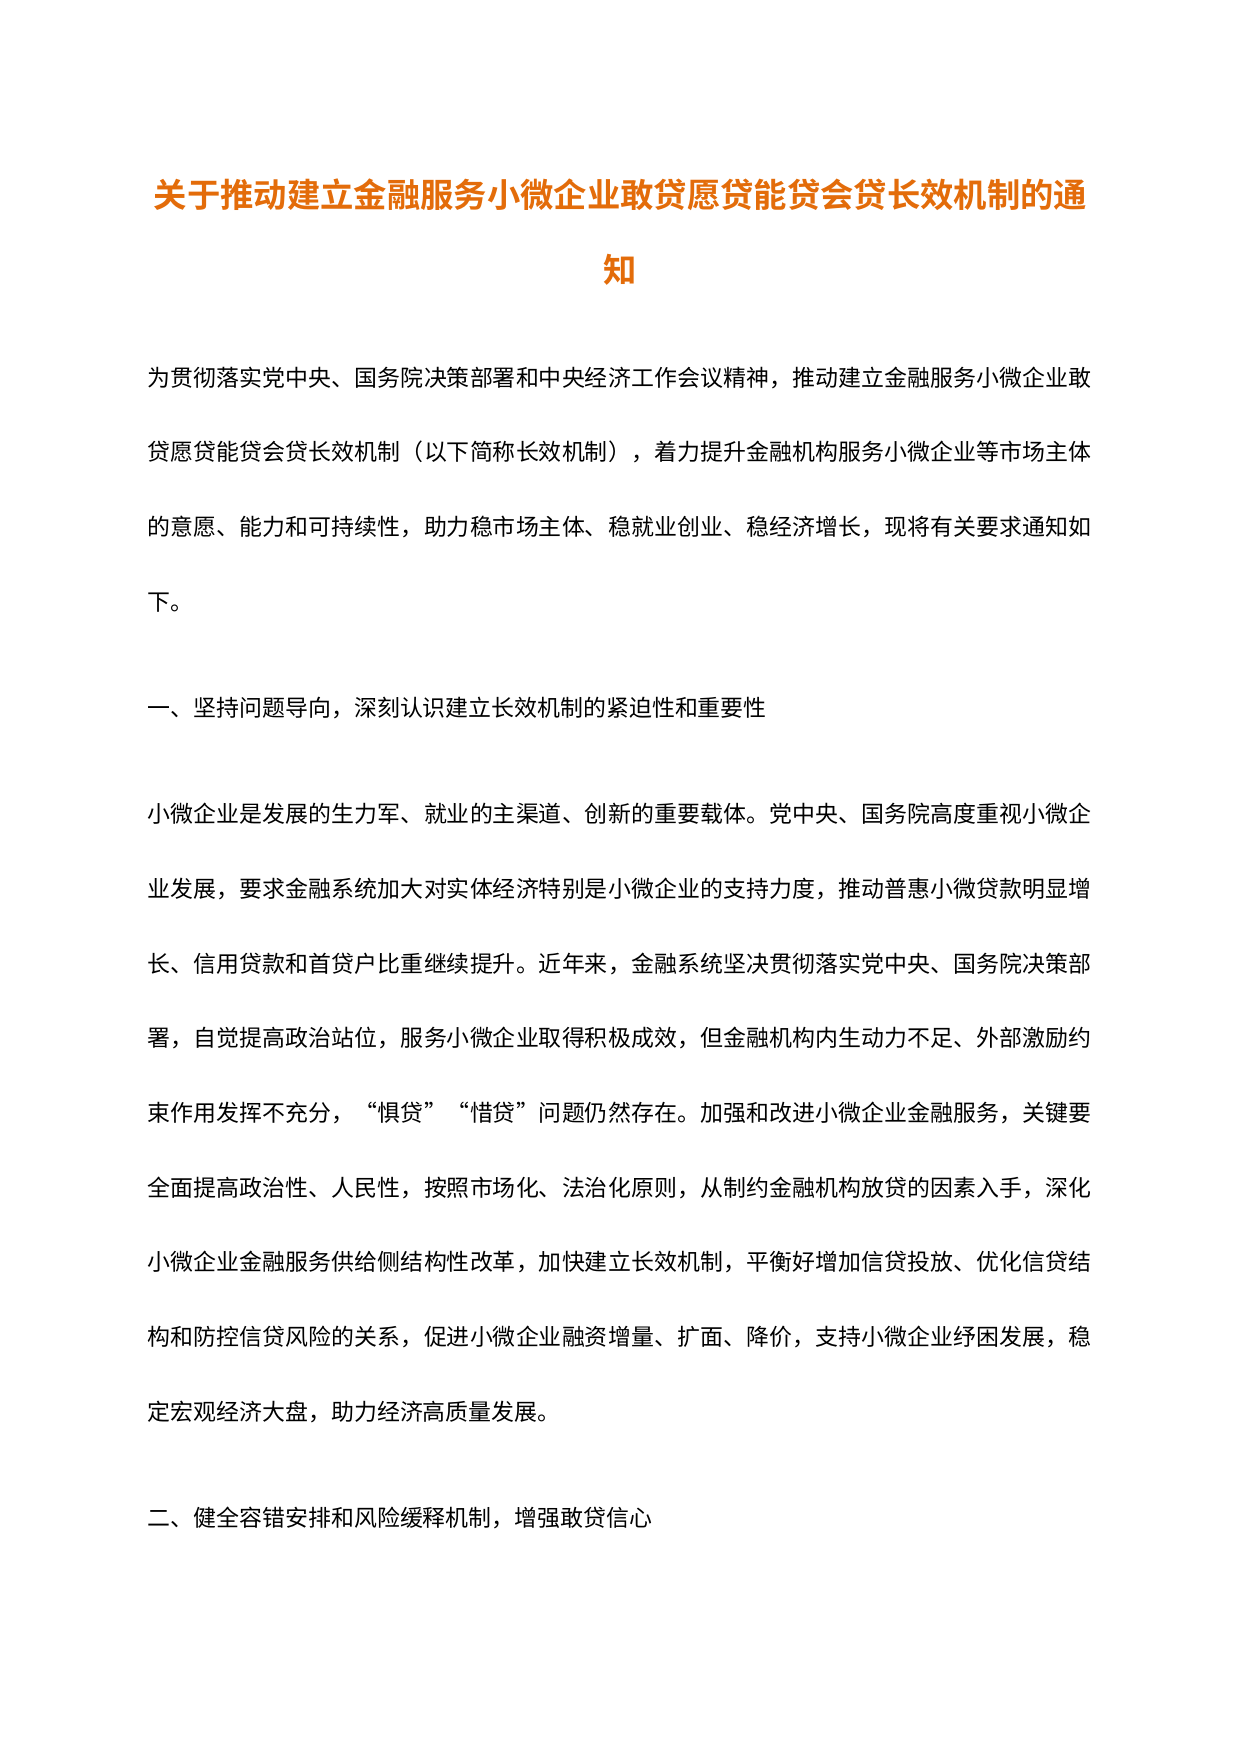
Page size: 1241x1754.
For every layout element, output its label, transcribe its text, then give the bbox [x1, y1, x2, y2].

text 一、坚持问题导向，深刻认识建立长效机制的紧迫性和重要性 [148, 674, 1092, 739]
text 二、健全容错安排和风险缓释机制，增强敢贷信心 [148, 1484, 1092, 1549]
text 为贯彻落实党中央、国务院决策部署和中央经济工作会议精神，推动建立金融服务小微企业敢贷愿贷能贷会贷长效机制（以下简称长效机制），着力提升金融机构服务小微企业等市场主体的意愿、能力和可持续性，助力稳市场主体、稳就业创业、稳经济增长，现将有关要求通知如下。 [148, 344, 1092, 633]
text 关于推动建立金融服务小微企业敢贷愿贷能贷会贷长效机制的通知 [148, 161, 1092, 300]
text 小微企业是发展的生力军、就业的主渠道、创新的重要载体。党中央、国务院高度重视小微企业发展，要求金融系统加大对实体经济特别是小微企业的支持力度，推动普惠小微贷款明显增长、信用贷款和首贷户比重继续提升。近年来，金融系统坚决贯彻落实党中央、国务院决策部署，自觉提高政治站位，服务小微企业取得积极成效，但金融机构内生动力不足、外部激励约束作用发挥不充分，“惧贷”“惜贷”问题仍然存在。加强和改进小微企业金融服务，关键要全面提高政治性、人民性，按照市场化、法治化原则，从制约金融机构放贷的因素入手，深化小微企业金融服务供给侧结构性改革，加快建立长效机制，平衡好增加信贷投放、优化信贷结构和防控信贷风险的关系，促进小微企业融资增量、扩面、降价，支持小微企业纾困发展，稳定宏观经济大盘，助力经济高质量发展。 [148, 780, 1092, 1443]
